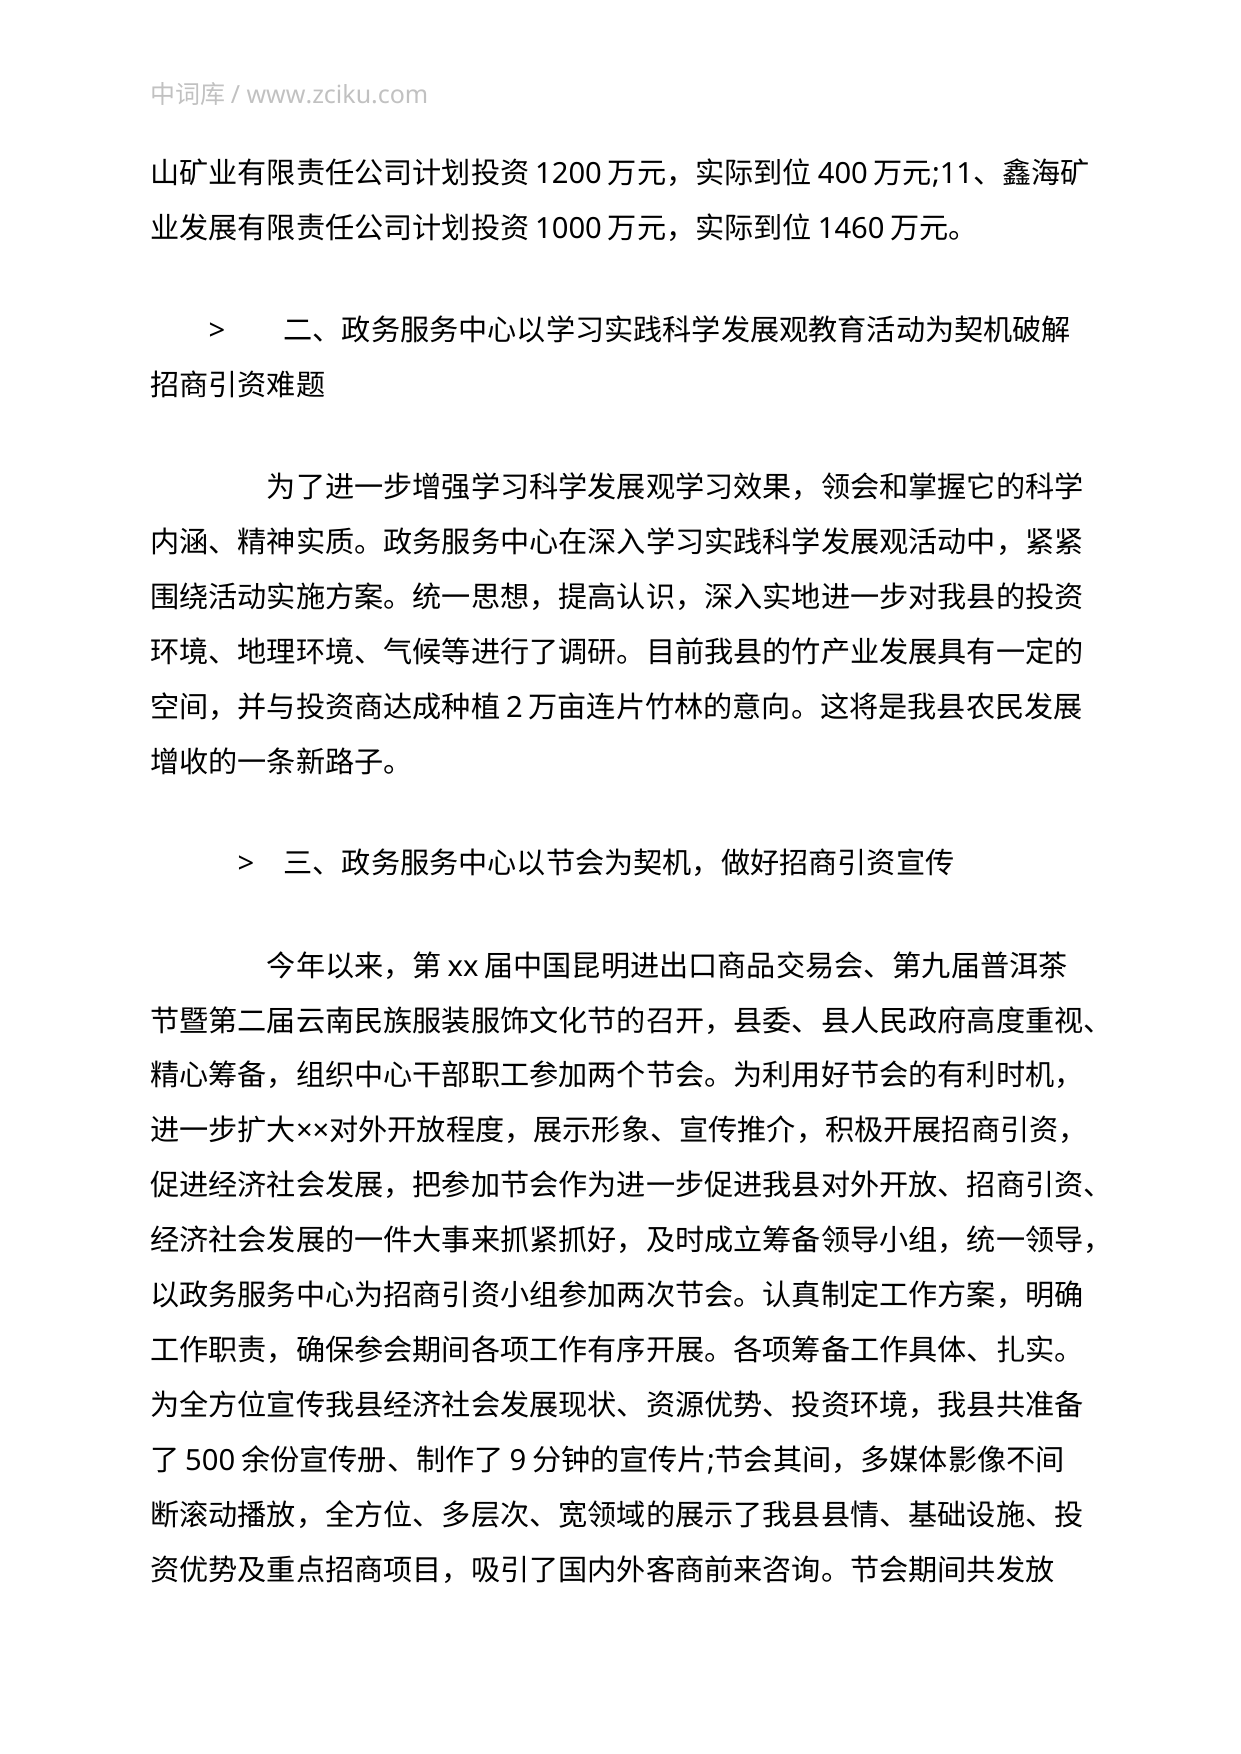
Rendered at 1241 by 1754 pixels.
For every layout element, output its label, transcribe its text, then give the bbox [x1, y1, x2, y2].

text 为了进一步增强学习科学发展观学习效果，领会和掌握它的科学内涵、精神实质。政务服务中心在深入学习实践科学发展观活动中，紧紧围绕活动实施方案。统一思想，提高认识，深入实地进一步对我县的投资环境、地理环境、气候等进行了调研。目前我县的竹产业发展具有一定的空间，并与投资商达成种植2万亩连片竹林的意向。这将是我县农民发展增收的一条新路子。 [150, 464, 1090, 781]
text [150, 942, 1090, 1588]
text > 三、政务服务中心以节会为契机，做好招商引资宣传 [150, 840, 1090, 882]
text > 二、政务服务中心以学习实践科学发展观教育活动为契机破解招商引资难题 [150, 307, 1090, 404]
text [150, 150, 1090, 247]
